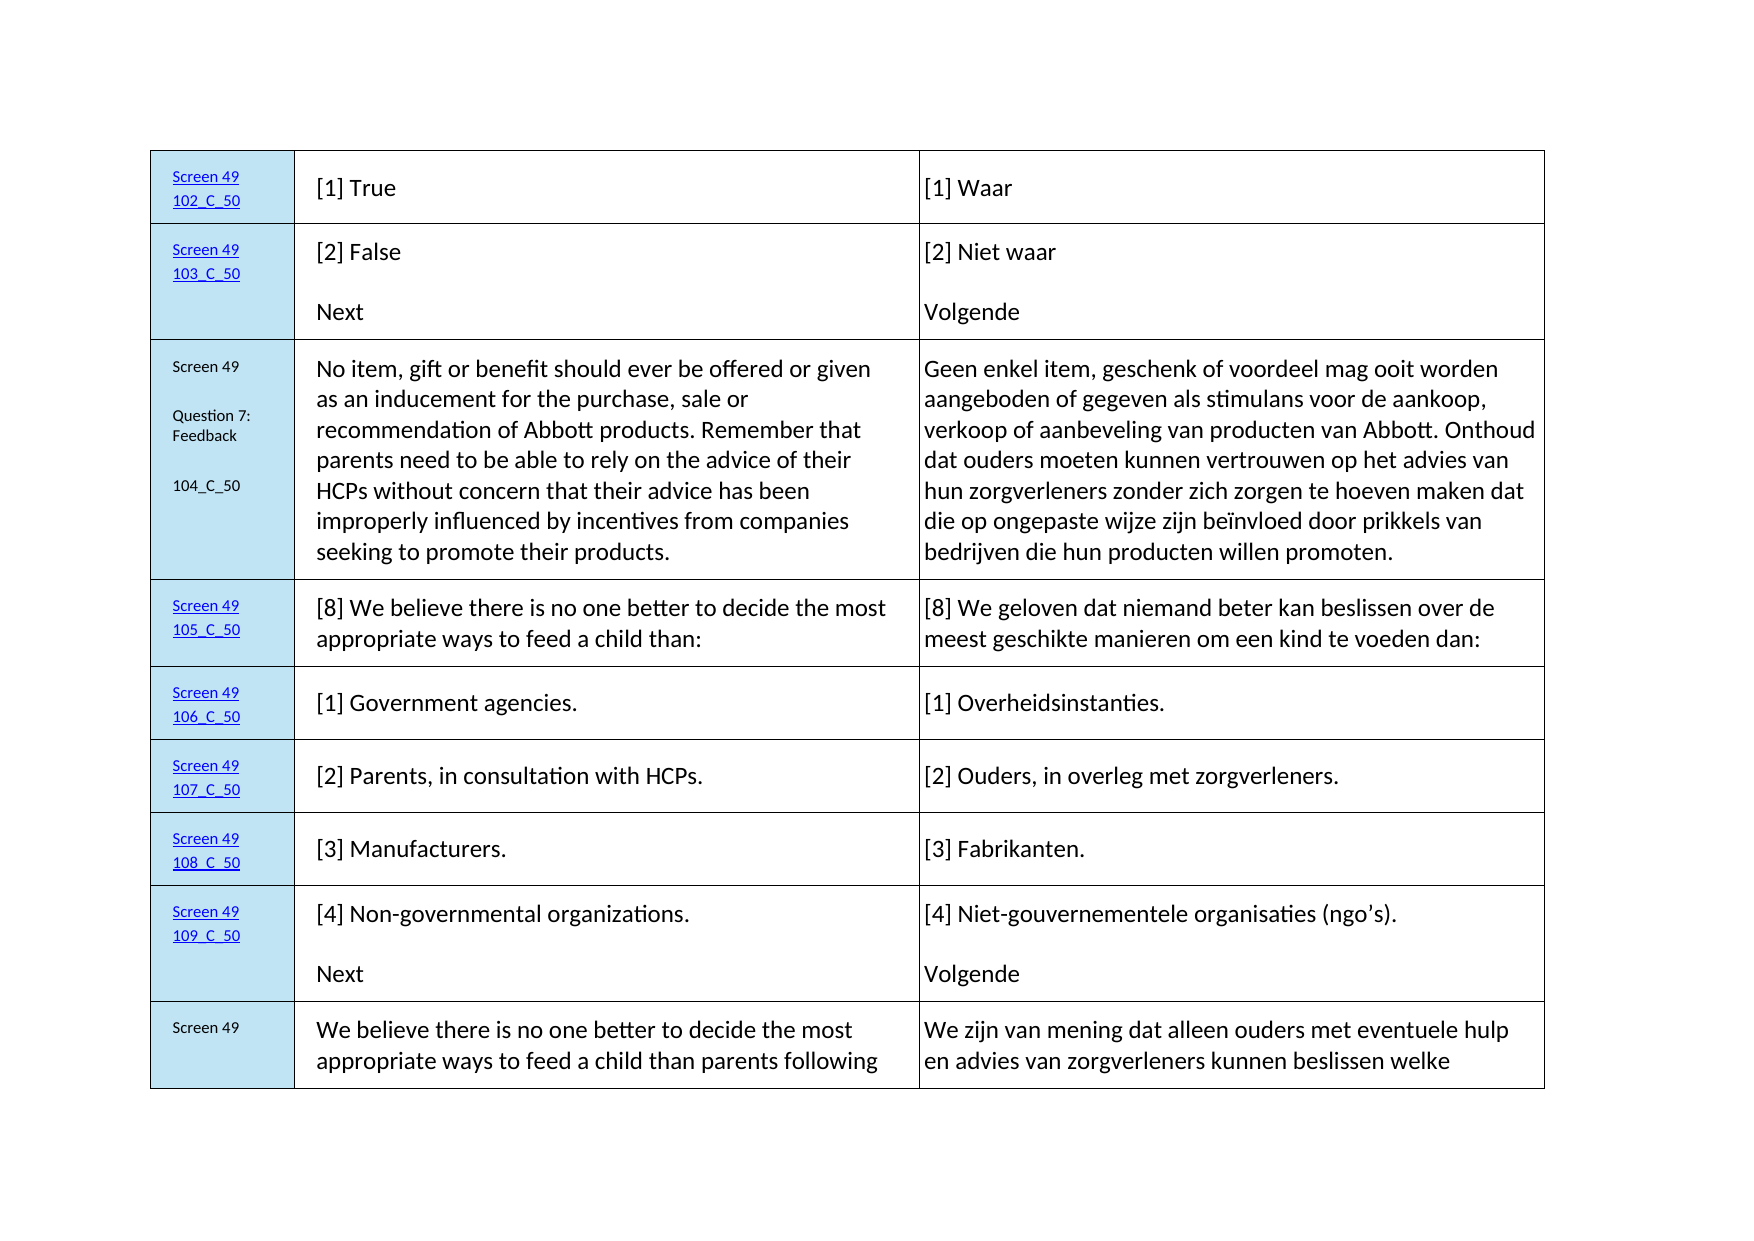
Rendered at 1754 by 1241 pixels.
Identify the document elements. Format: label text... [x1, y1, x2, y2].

table_cell No item, gift or benefit should ever be offered or given as an inducement for the purchase, sale or recommendation of Abbott products. Remember that parents need to be able to rely on the advice of their HCPs without concern that their advice has been improperly influenced by incentives from companies seeking to promote their products. [295, 340, 919, 579]
table_cell [2] False Next [295, 224, 919, 339]
table_cell [3] Fabrikanten. [920, 813, 1544, 885]
table_cell Geen enkel item, geschenk of voordeel mag ooit worden aangeboden of gegeven als stimulans voor de aankoop, verkoop of aanbeveling van producten van Abbott. Onthoud dat ouders moeten kunnen vertrouwen op het advies van hun zorgverleners zonder zich zorgen te hoeven maken dat die op ongepaste wijze zijn beïnvloed door prikkels van bedrijven die hun producten willen promoten. [920, 340, 1544, 579]
table_cell [8] We believe there is no one better to decide the most appropriate ways to feed a child than: [295, 580, 919, 666]
table_cell [1] Waar [920, 151, 1544, 223]
table_cell Screen 49 109_C_50 [151, 886, 294, 1001]
table_cell Screen 49 103_C_50 [151, 224, 294, 339]
table_cell [3] Manufacturers. [295, 813, 919, 885]
table_cell [4] Non-governmental organizations. Next [295, 886, 919, 1001]
table_cell Screen 49 106_C_50 [151, 667, 294, 739]
table_cell Screen 49 108_C_50 [151, 813, 294, 885]
table_cell Screen 49 102_C_50 [151, 151, 294, 223]
table_cell [2] Ouders, in overleg met zorgverleners. [920, 740, 1544, 812]
table_cell [2] Parents, in consultation with HCPs. [295, 740, 919, 812]
table_cell [1] Government agencies. [295, 667, 919, 739]
table_cell [8] We geloven dat niemand beter kan beslissen over de meest geschikte manieren om een kind te voeden dan: [920, 580, 1544, 666]
table_cell [2] Niet waar Volgende [920, 224, 1544, 339]
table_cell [920, 1002, 1544, 1088]
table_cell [295, 1002, 919, 1088]
table_cell Screen 49 105_C_50 [151, 580, 294, 666]
table_cell Screen 49 Question 7: Feedback 104_C_50 [151, 340, 294, 579]
table_cell [1] Overheidsinstanties. [920, 667, 1544, 739]
table_cell [1] True [295, 151, 919, 223]
table_cell Screen 49 107_C_50 [151, 740, 294, 812]
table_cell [151, 1002, 294, 1088]
table_cell [4] Niet-gouvernementele organisaties (ngo’s). Volgende [920, 886, 1544, 1001]
